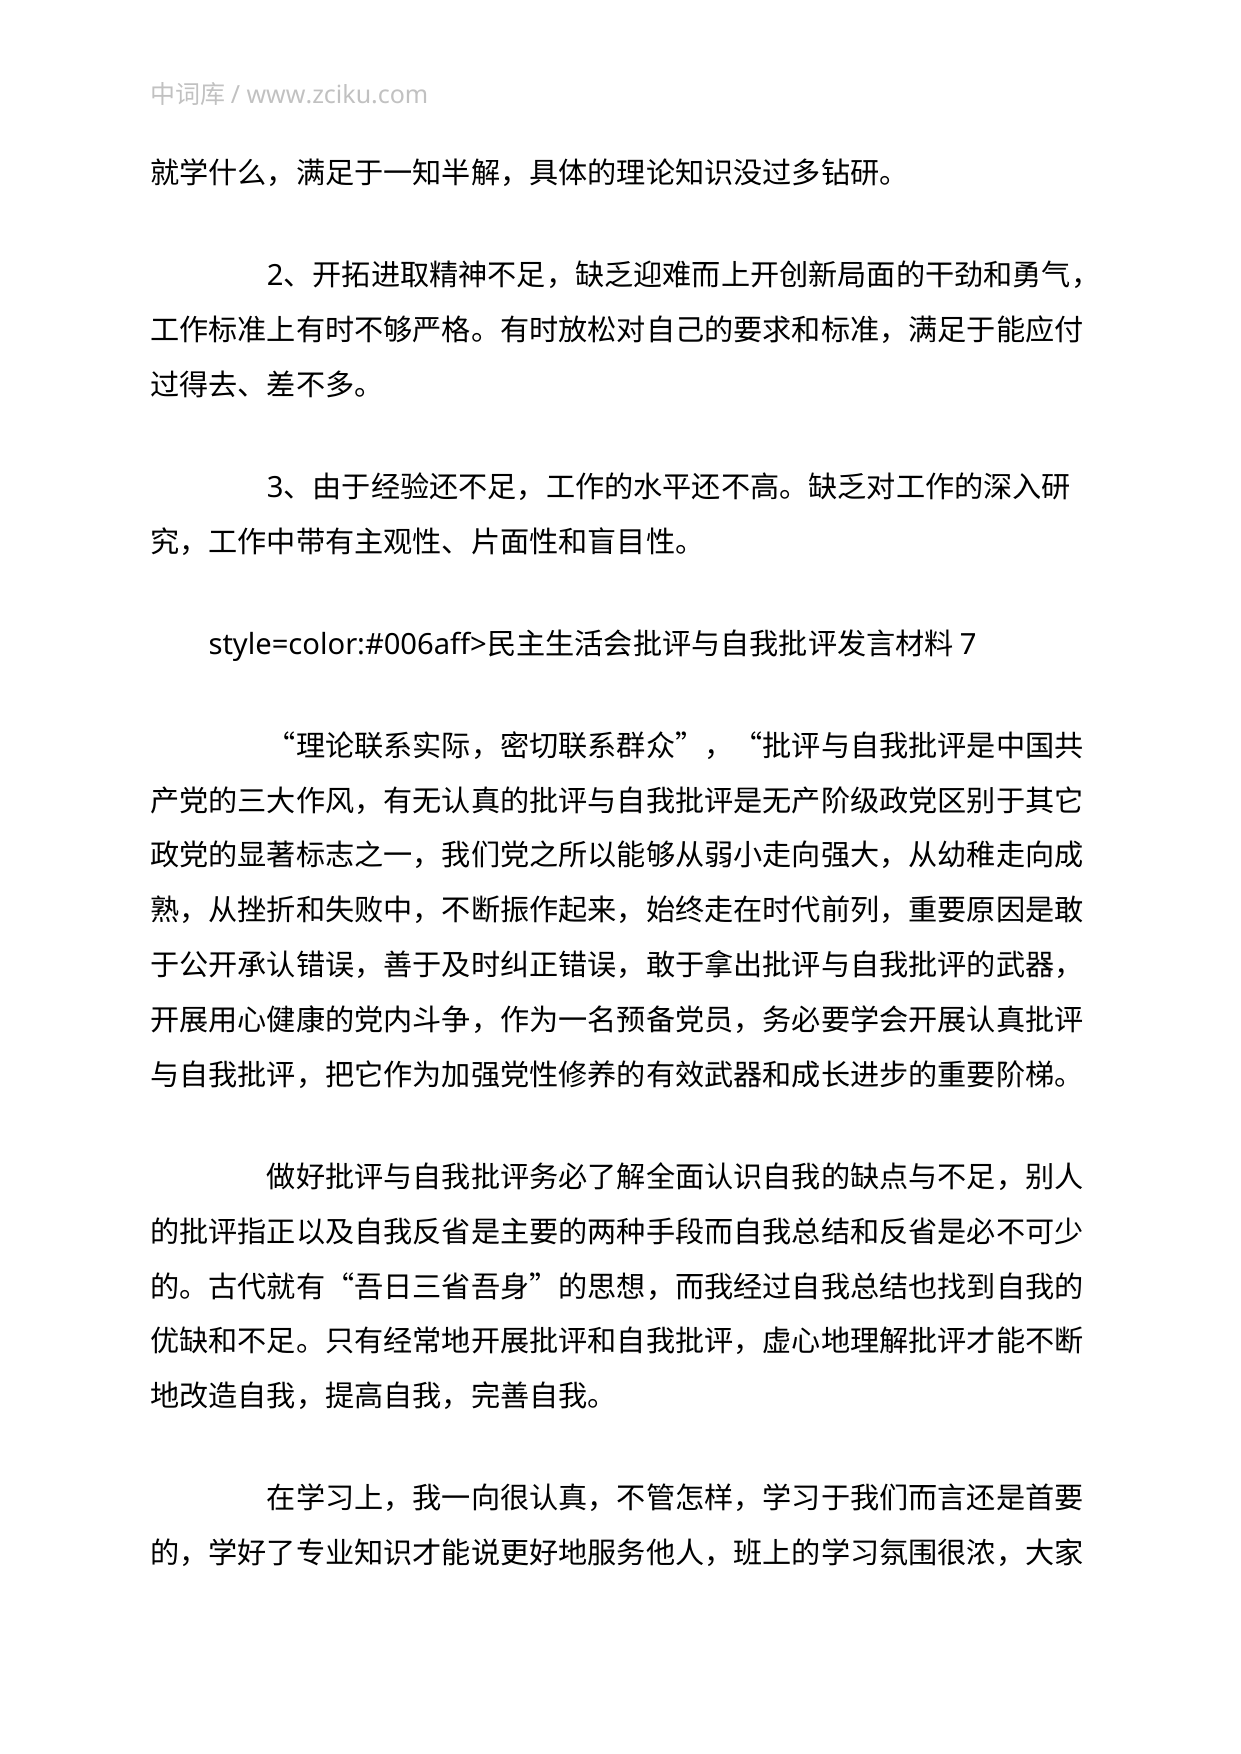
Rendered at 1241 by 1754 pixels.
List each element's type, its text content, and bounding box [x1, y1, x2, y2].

text “理论联系实际，密切联系群众”，“批评与自我批评是中国共产党的三大作风，有无认真的批评与自我批评是无产阶级政党区别于其它政党的显著标志之一，我们党之所以能够从弱小走向强大，从幼稚走向成熟，从挫折和失败中，不断振作起来，始终走在时代前列，重要原因是敢于公开承认错误，善于及时纠正错误，敢于拿出批评与自我批评的武器，开展用心健康的党内斗争，作为一名预备党员，务必要学会开展认真批评与自我批评，把它作为加强党性修养的有效武器和成长进步的重要阶梯。 [150, 722, 1090, 1094]
text 3、由于经验还不足，工作的水平还不高。缺乏对工作的深入研究，工作中带有主观性、片面性和盲目性。 [150, 463, 1090, 561]
text 做好批评与自我批评务必了解全面认识自我的缺点与不足，别人的批评指正以及自我反省是主要的两种手段而自我总结和反省是必不可少的。古代就有“吾日三省吾身”的思想，而我经过自我总结也找到自我的优缺和不足。只有经常地开展批评和自我批评，虚心地理解批评才能不断地改造自我，提高自我，完善自我。 [150, 1153, 1090, 1415]
text 2、开拓进取精神不足，缺乏迎难而上开创新局面的干劲和勇气，工作标准上有时不够严格。有时放松对自己的要求和标准，满足于能应付过得去、差不多。 [150, 252, 1090, 404]
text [150, 1475, 1090, 1572]
text style=color:#006aff>民主生活会批评与自我批评发言材料7 [150, 620, 1090, 663]
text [150, 150, 1090, 192]
